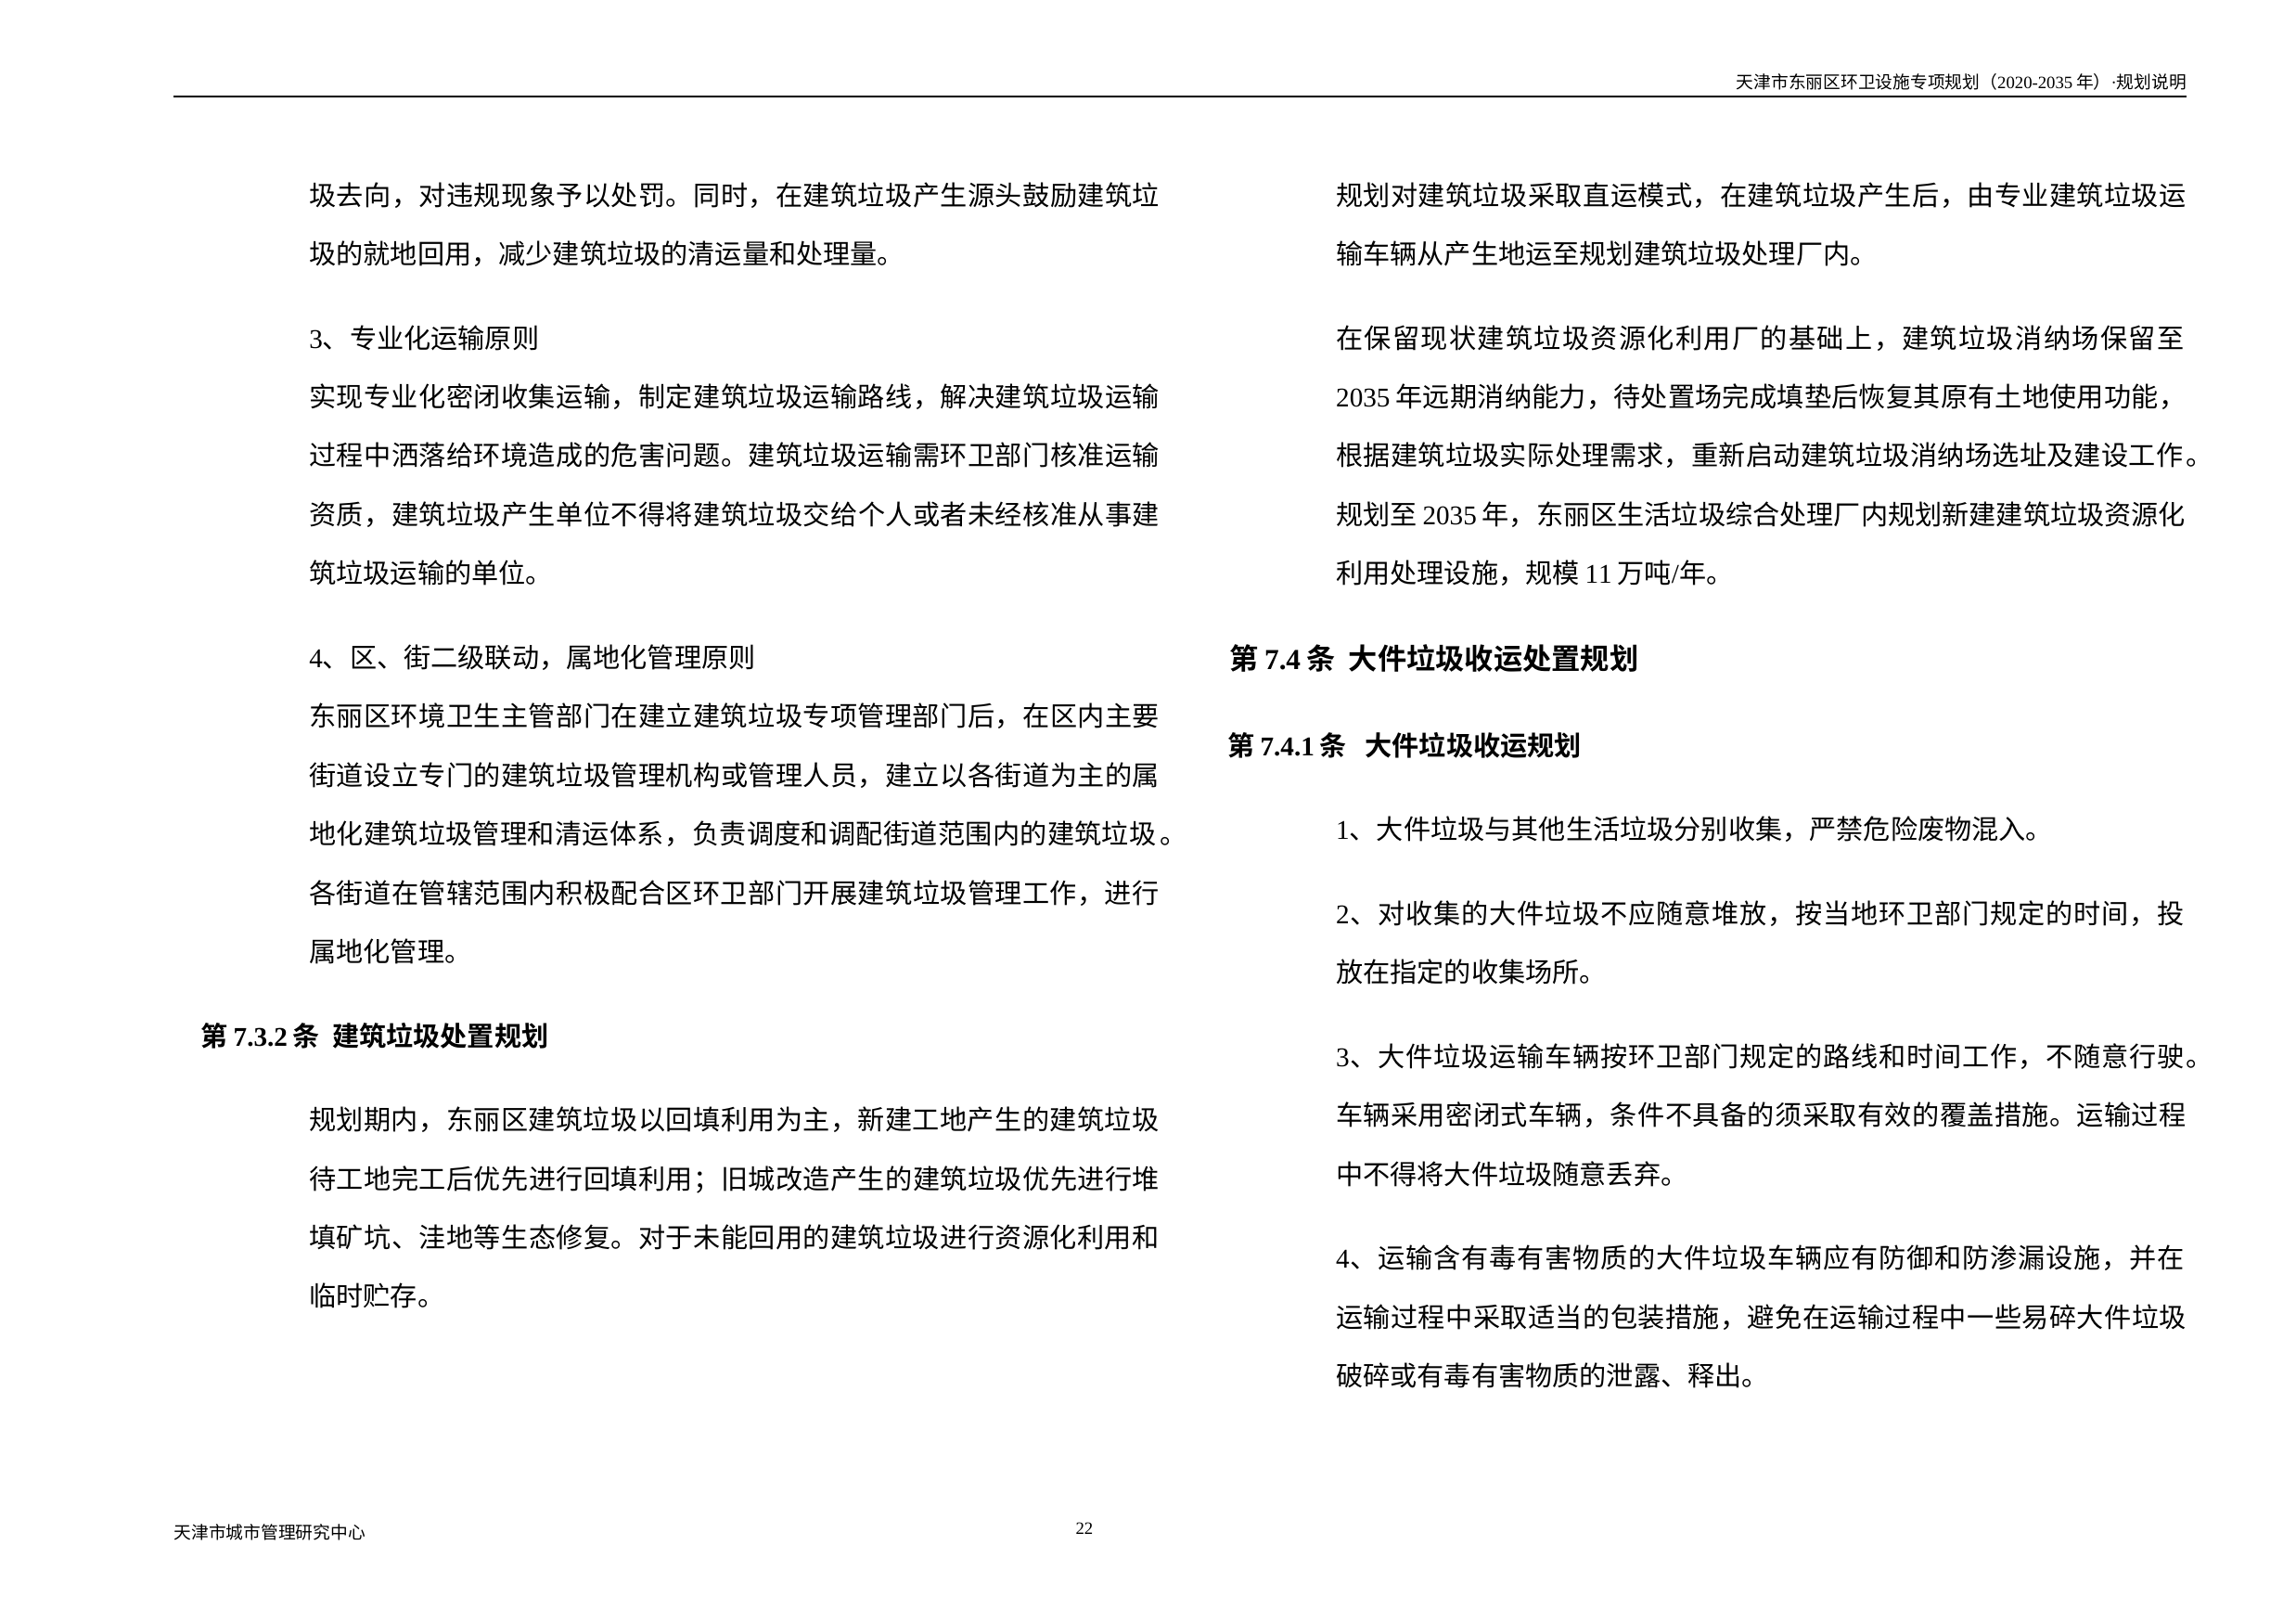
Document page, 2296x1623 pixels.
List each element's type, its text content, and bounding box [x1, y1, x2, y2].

text 实现专业化密闭收集运输，制定建筑垃圾运输路线，解决建筑垃圾运输过程中洒落给环境造成的危害问题。建筑垃圾运输需环卫部门核准运输资质，建筑垃圾产生单位不得将建筑垃圾交给个人或者未经核准从事建筑垃圾运输的单位。 [309, 375, 1160, 591]
text 4、区、街二级联动，属地化管理原则 [309, 636, 1160, 676]
text 第7.3.2条 建筑垃圾处置规划 [173, 1014, 1160, 1053]
text 3、专业化运输原则 [309, 316, 1160, 355]
text 1、大件垃圾与其他生活垃圾分别收集，严禁危险废物混入。 [1336, 808, 2187, 847]
text 2、对收集的大件垃圾不应随意堆放，按当地环卫部门规定的时间，投放在指定的收集场所。 [1336, 892, 2187, 990]
text 在保留现状建筑垃圾资源化利用厂的基础上，建筑垃圾消纳场保留至2035年远期消纳能力，待处置场完成填垫后恢复其原有土地使用功能，根据建筑垃圾实际处理需求，重新启动建筑垃圾消纳场选址及建设工作。规划至2035年，东丽区生活垃圾综合处理厂内规划新建建筑垃圾资源化利用处理设施，规模11万吨/年。 [1336, 316, 2187, 591]
text 4、运输含有毒有害物质的大件垃圾车辆应有防御和防渗漏设施，并在运输过程中采取适当的包装措施，避免在运输过程中一些易碎大件垃圾破碎或有毒有害物质的泄露、释出。 [1336, 1237, 2187, 1394]
text 东丽区环境卫生主管部门在建立建筑垃圾专项管理部门后，在区内主要街道设立专门的建筑垃圾管理机构或管理人员，建立以各街道为主的属地化建筑垃圾管理和清运体系，负责调度和调配街道范围内的建筑垃圾。各街道在管辖范围内积极配合区环卫部门开展建筑垃圾管理工作，进行属地化管理。 [309, 695, 1160, 970]
text 3、大件垃圾运输车辆按环卫部门规定的路线和时间工作，不随意行驶。车辆采用密闭式车辆，条件不具备的须采取有效的覆盖措施。运输过程中不得将大件垃圾随意丢弃。 [1336, 1035, 2187, 1191]
text 规划对建筑垃圾采取直运模式，在建筑垃圾产生后，由专业建筑垃圾运输车辆从产生地运至规划建筑垃圾处理厂内。 [1336, 174, 2187, 272]
subtitle 第7.4条 大件垃圾收运处置规划 [1200, 636, 2187, 678]
text 第7.4.1条 大件垃圾收运规划 [1200, 724, 2187, 764]
text 排放建筑垃圾的建设项目必须在开工前向主管部门申报建筑垃圾排放量，接受东丽区环卫主管部门的联合监督和执法管理，当建筑垃圾处理厂未在规定的期限内接受建筑垃圾时，有关部门予以配合调查，追踪建筑垃圾去向，对违规现象予以处罚。同时，在建筑垃圾产生源头鼓励建筑垃圾的就地回用，减少建筑垃圾的清运量和处理量。 [309, 174, 1160, 272]
text 规划期内，东丽区建筑垃圾以回填利用为主，新建工地产生的建筑垃圾待工地完工后优先进行回填利用；旧城改造产生的建筑垃圾优先进行堆填矿坑、洼地等生态修复。对于未能回用的建筑垃圾进行资源化利用和临时贮存。 [309, 1099, 1160, 1314]
